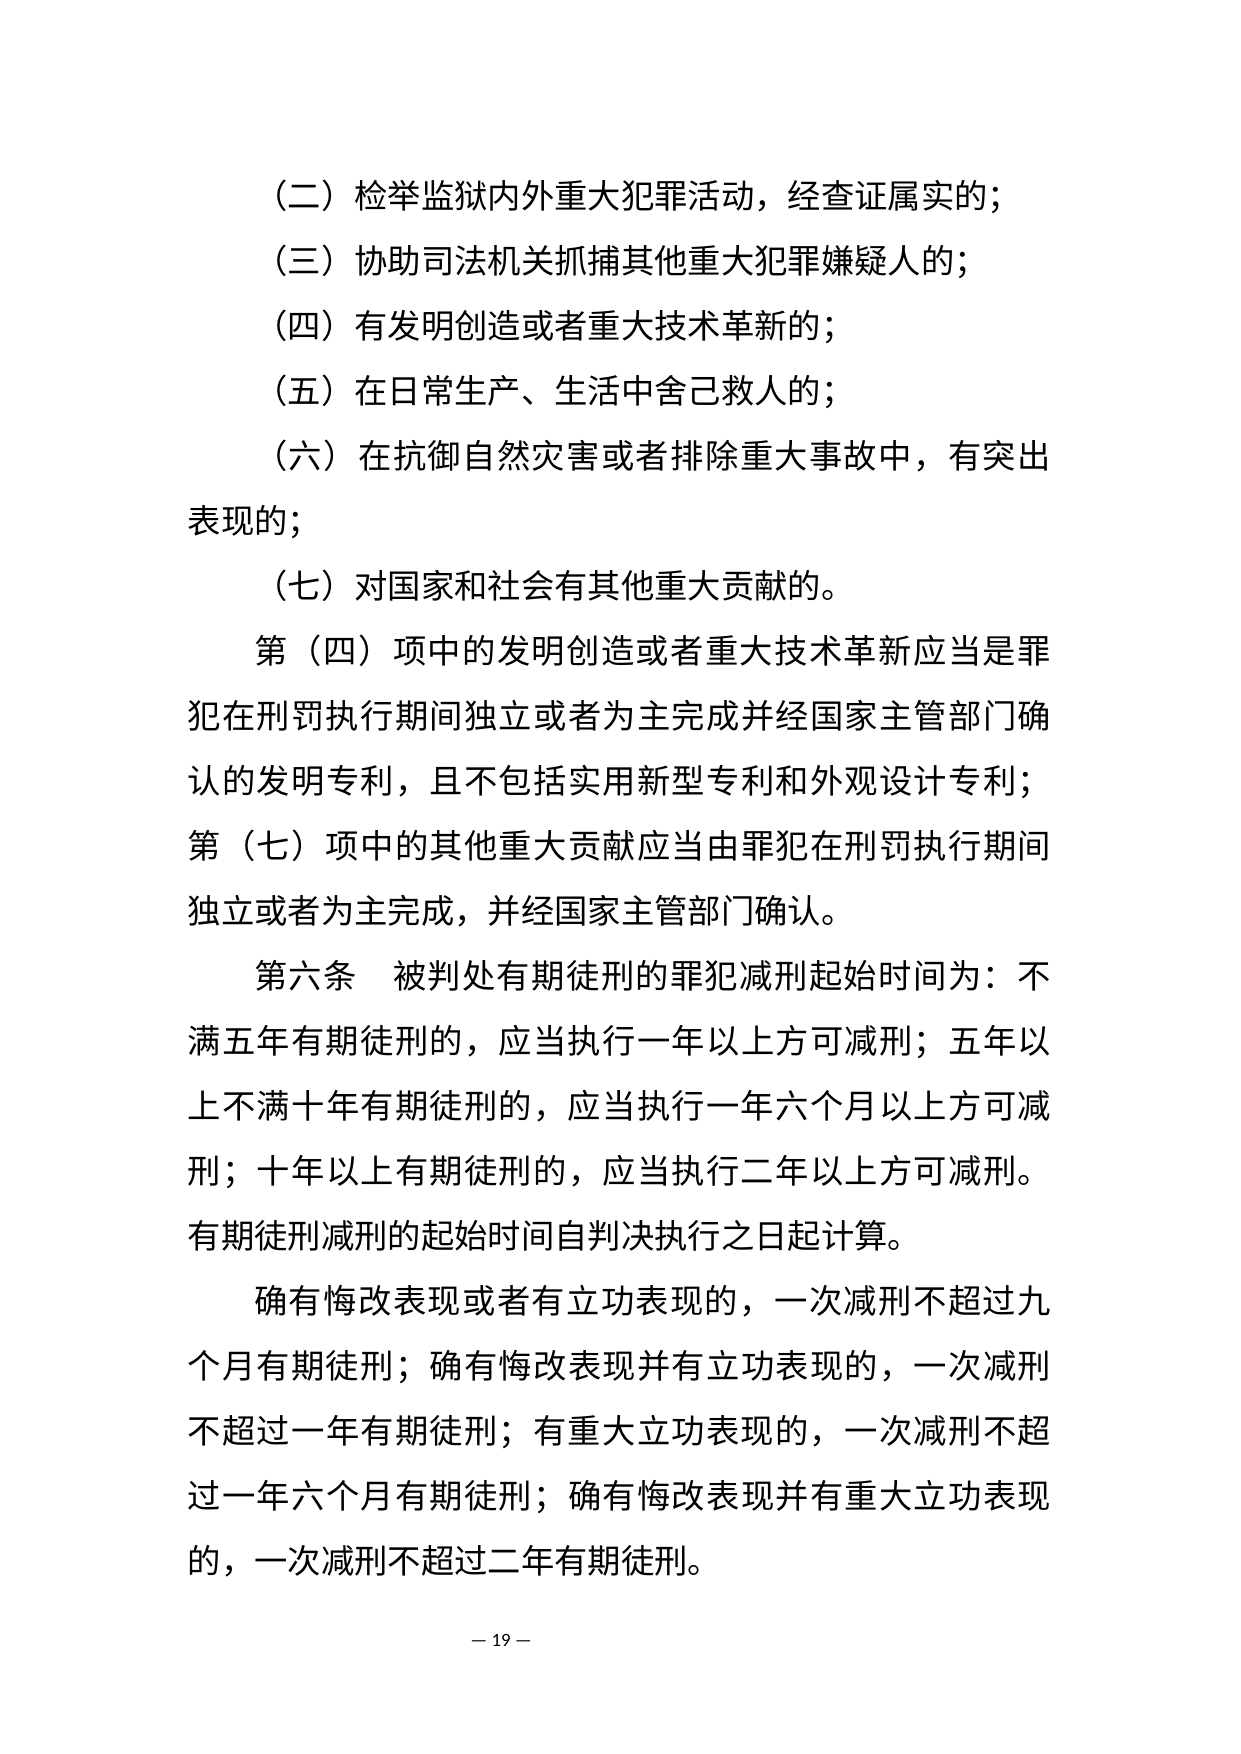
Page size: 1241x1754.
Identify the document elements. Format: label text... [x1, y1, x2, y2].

text （七）对国家和社会有其他重大贡献的。 [187, 552, 1053, 617]
text （六）在抗御自然灾害或者排除重大事故中，有突出表现的； [187, 422, 1053, 552]
text 第六条 被判处有期徒刑的罪犯减刑起始时间为：不满五年有期徒刑的，应当执行一年以上方可减刑；五年以上不满十年有期徒刑的，应当执行一年六个月以上方可减刑；十年以上有期徒刑的，应当执行二年以上方可减刑。有期徒刑减刑的起始时间自判决执行之日起计算。 [187, 942, 1053, 1267]
text （四）有发明创造或者重大技术革新的； [187, 292, 1053, 357]
text 确有悔改表现或者有立功表现的，一次减刑不超过九个月有期徒刑；确有悔改表现并有立功表现的，一次减刑不超过一年有期徒刑；有重大立功表现的，一次减刑不超过一年六个月有期徒刑；确有悔改表现并有重大立功表现的，一次减刑不超过二年有期徒刑。 [187, 1267, 1053, 1592]
text （三）协助司法机关抓捕其他重大犯罪嫌疑人的； [187, 227, 1053, 292]
text （五）在日常生产、生活中舍己救人的； [187, 357, 1053, 422]
text （二）检举监狱内外重大犯罪活动，经查证属实的； [187, 162, 1053, 227]
text 第（四）项中的发明创造或者重大技术革新应当是罪犯在刑罚执行期间独立或者为主完成并经国家主管部门确认的发明专利，且不包括实用新型专利和外观设计专利；第（七）项中的其他重大贡献应当由罪犯在刑罚执行期间独立或者为主完成，并经国家主管部门确认。 [187, 617, 1053, 942]
